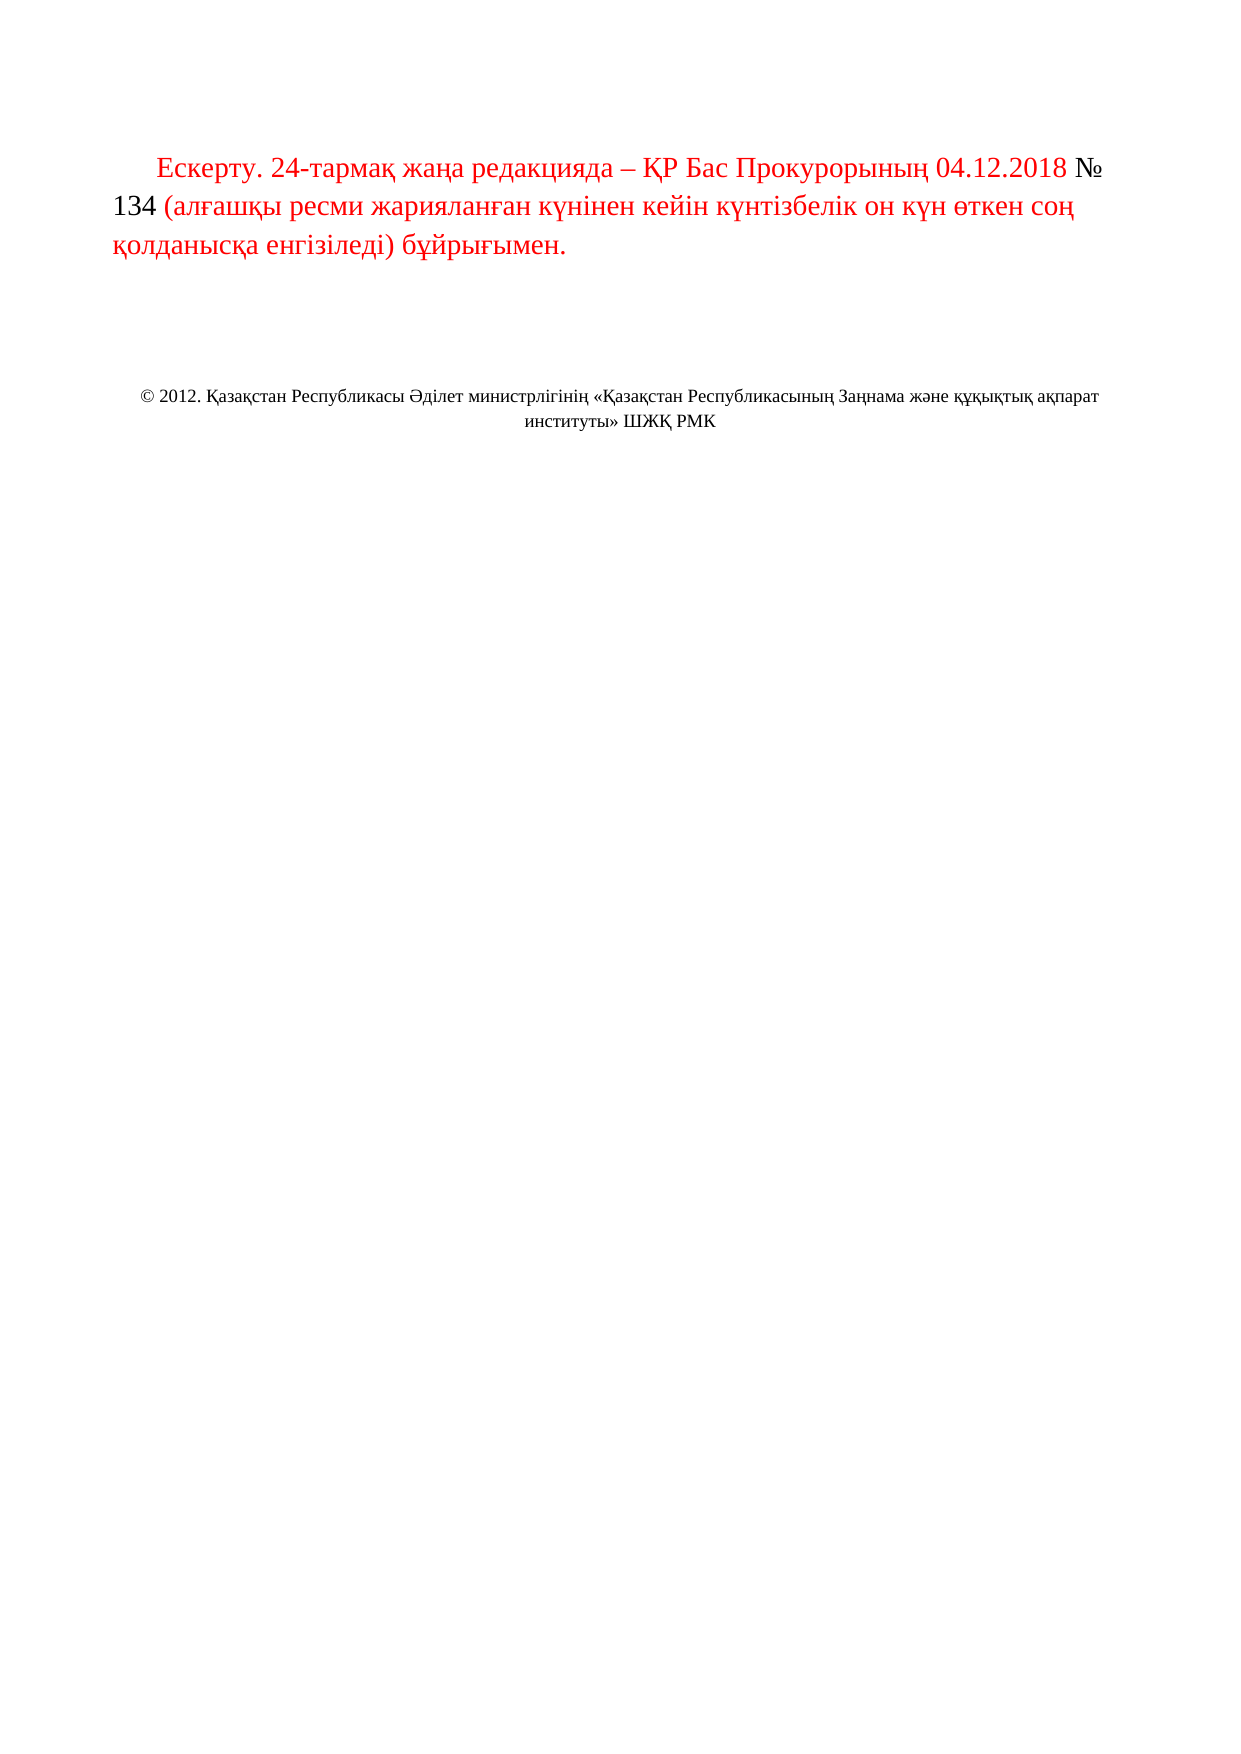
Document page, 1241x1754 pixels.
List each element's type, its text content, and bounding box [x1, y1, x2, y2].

text © 2012. Қазақстан Республикасы Әділет министрлігінің «Қазақстан Республикасының Заңнама және құқықтық ақпарат институты» ШЖҚ РМК [112, 385, 1128, 432]
text Ескерту. 24-тармақ жаңа редакцияда – ҚР Бас Прокурорының 04.12.2018 № 134 (алғашқы ресми жарияланған күнінен кейін күнтізбелік он күн өткен соң қолданысқа енгізіледі) бұйрығымен. [112, 150, 1128, 291]
